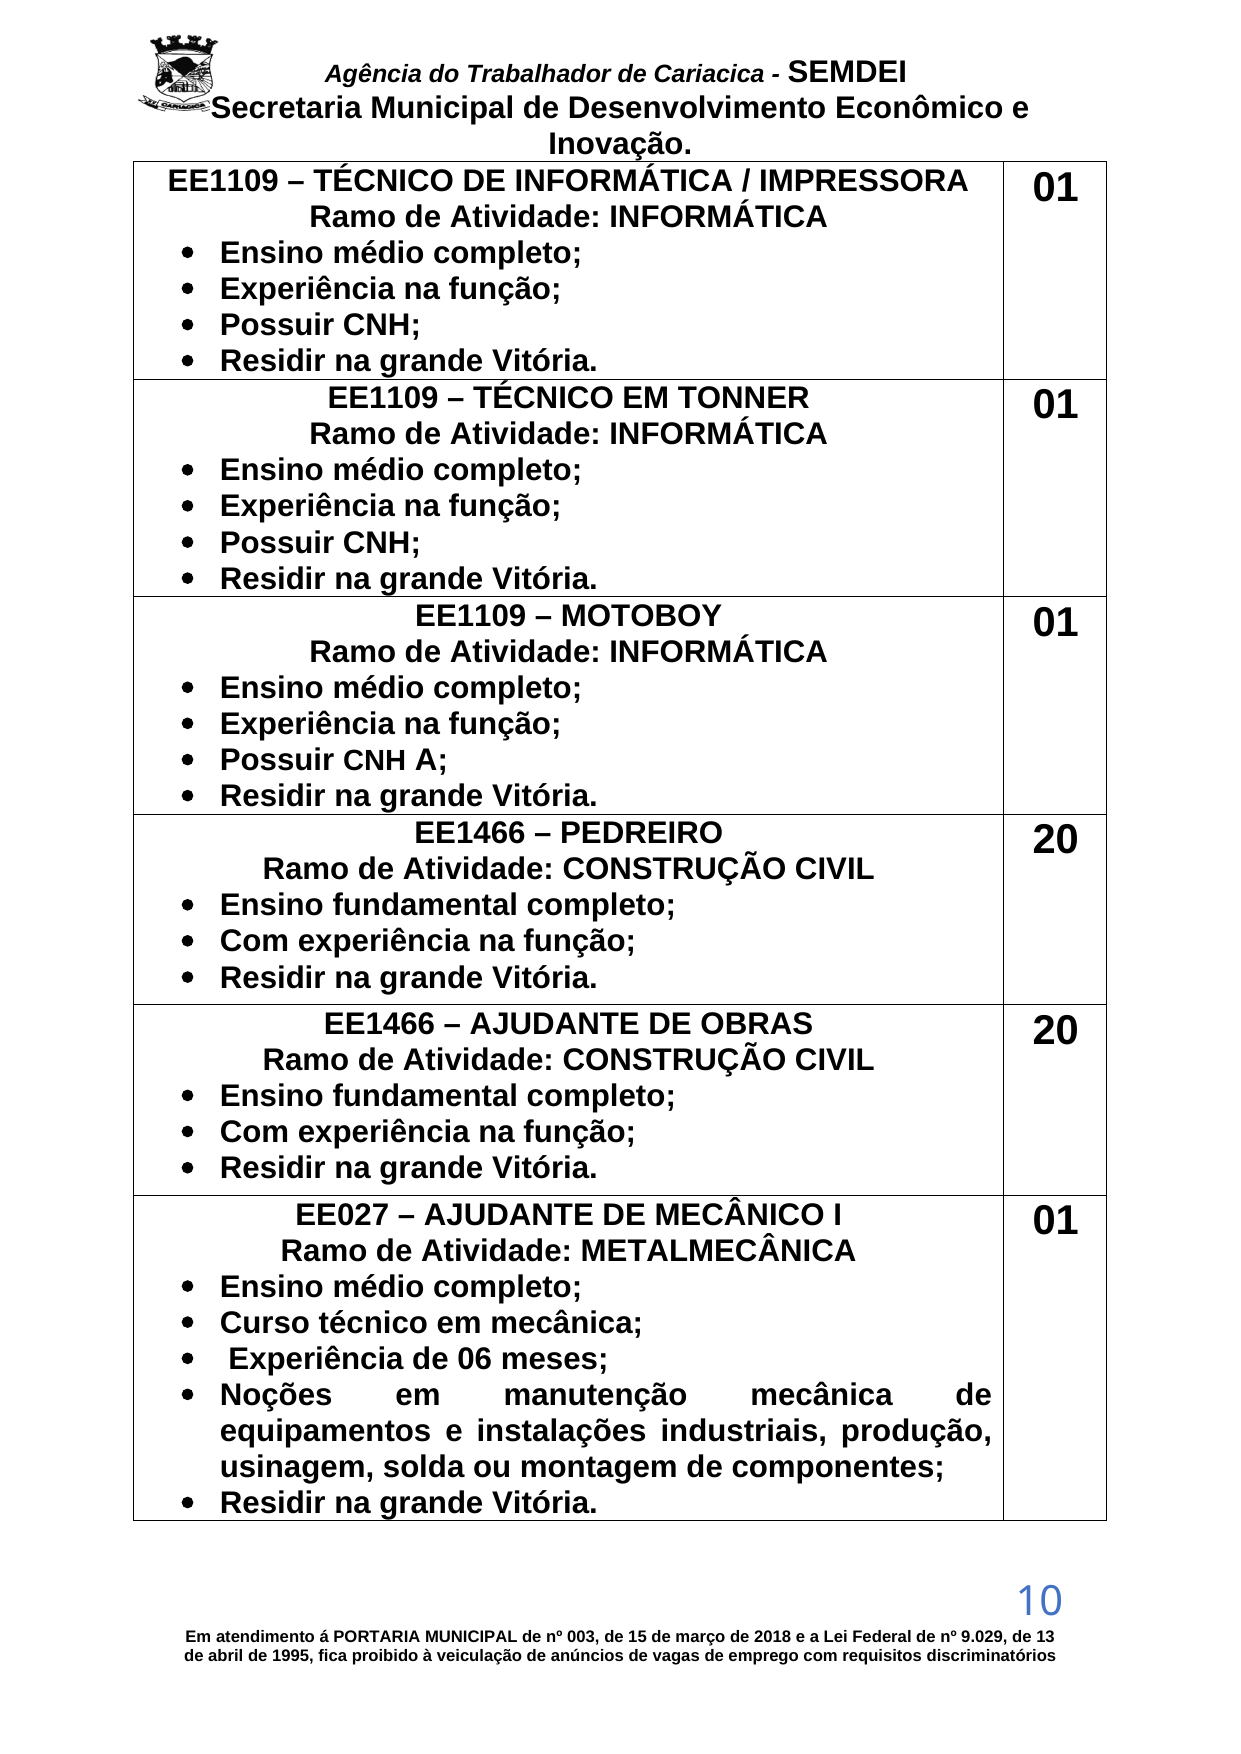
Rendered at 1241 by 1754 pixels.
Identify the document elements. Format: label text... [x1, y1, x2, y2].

table_cell EE1109 – TÉCNICO EM TONNER Ramo de Atividade: INFORMÁTICA Ensino médio completo; Experiência na função; Possuir CNH; Residir na grande Vitória. [134, 380, 1003, 596]
table_cell 20 [1004, 1005, 1106, 1195]
table_cell EE1109 – TÉCNICO DE INFORMÁTICA / IMPRESSORA Ramo de Atividade: INFORMÁTICA Ensino médio completo; Experiência na função; Possuir CNH; Residir na grande Vitória. [134, 162, 1003, 378]
table_cell EE027 – AJUDANTE DE MECÂNICO I Ramo de Atividade: METALMECÂNICA Ensino médio completo; Curso técnico em mecânica; Experiência de 06 meses; Noções em manutenção mecânica de equipamentos e instalações industriais, produção, usinagem, solda ou montagem de componentes; Residir na grande Vitória. [134, 1196, 1003, 1520]
table_cell 01 [1004, 1196, 1106, 1520]
picture [134, 31, 237, 123]
table_cell 01 [1004, 597, 1106, 813]
table_cell 01 [1004, 380, 1106, 596]
table_cell EE1466 – AJUDANTE DE OBRAS Ramo de Atividade: CONSTRUÇÃO CIVIL Ensino fundamental completo; Com experiência na função; Residir na grande Vitória. [134, 1005, 1003, 1195]
table_cell 01 [1004, 162, 1106, 378]
table_cell EE1109 – MOTOBOY Ramo de Atividade: INFORMÁTICA Ensino médio completo; Experiência na função; Possuir CNH A; Residir na grande Vitória. [134, 597, 1003, 813]
table_cell EE1466 – PEDREIRO Ramo de Atividade: CONSTRUÇÃO CIVIL Ensino fundamental completo; Com experiência na função; Residir na grande Vitória. [134, 815, 1003, 1004]
table_cell 20 [1004, 815, 1106, 1004]
